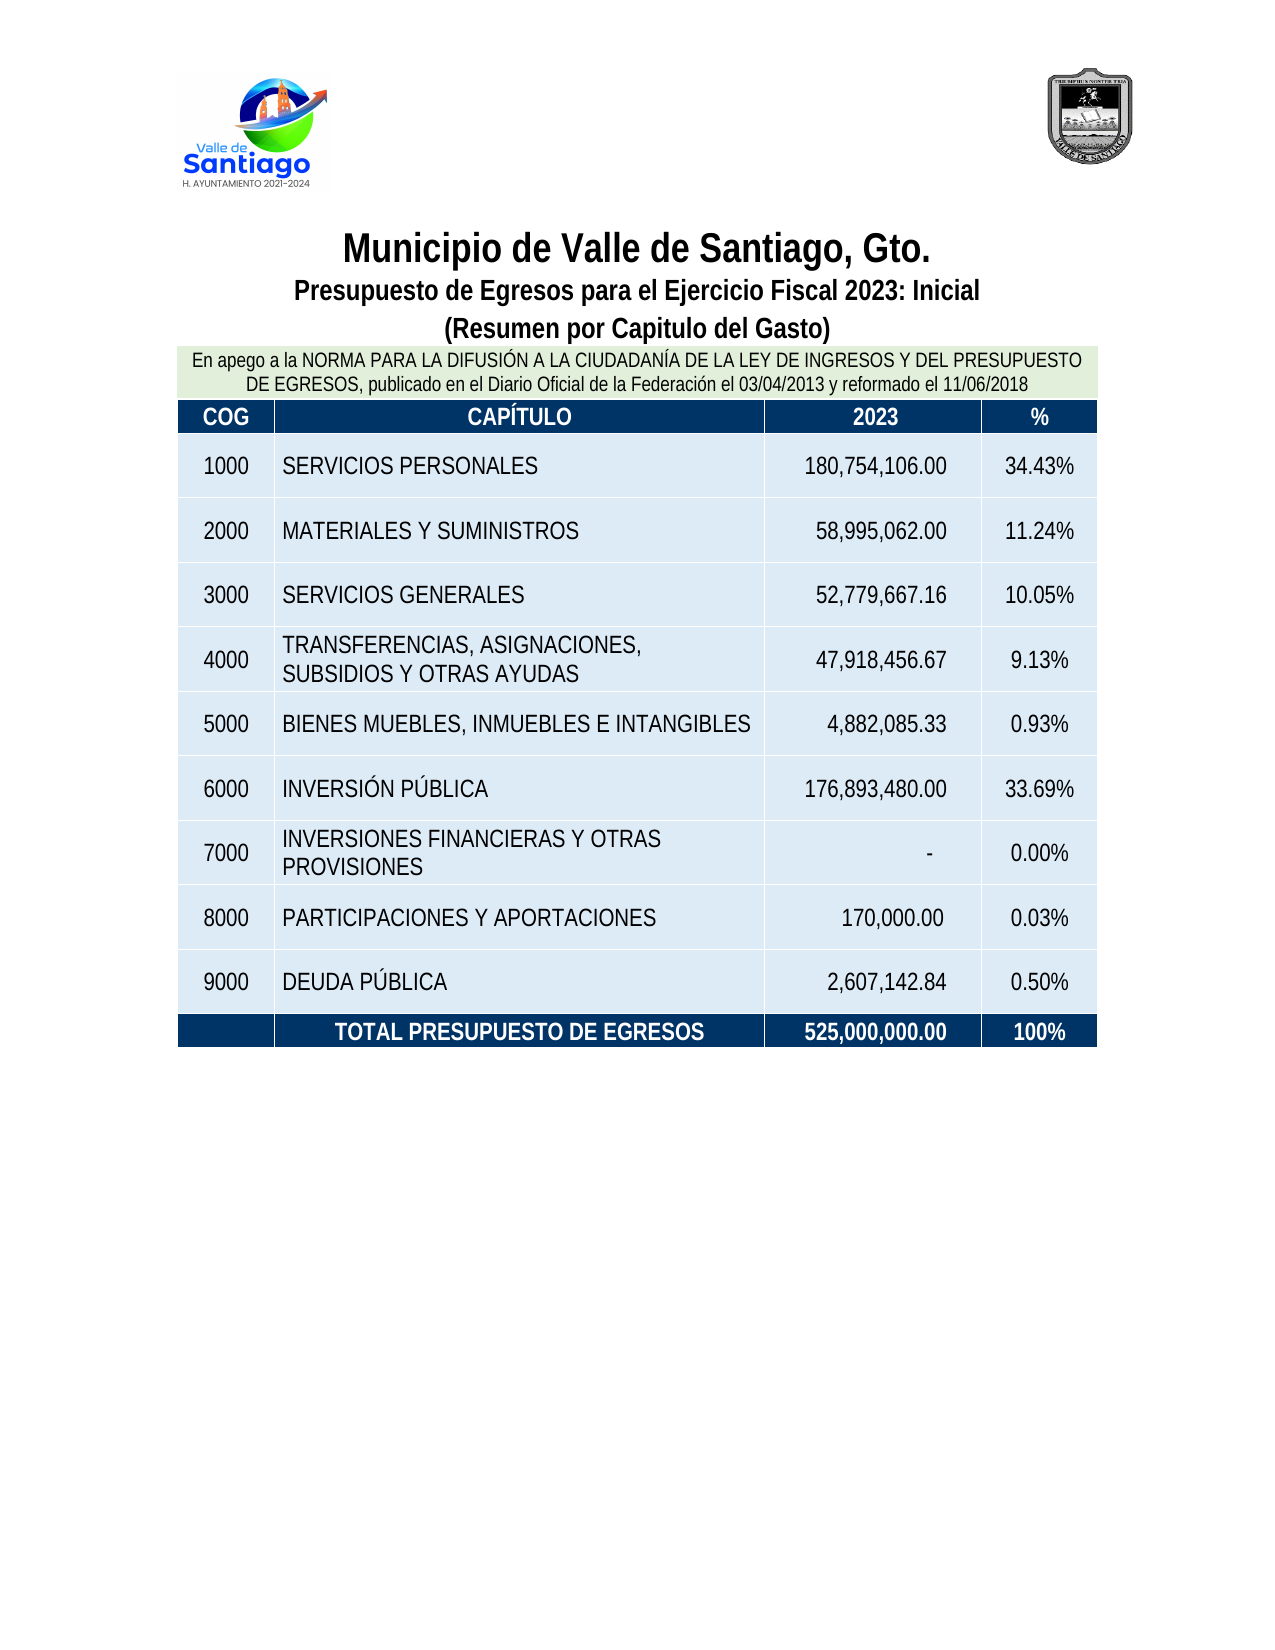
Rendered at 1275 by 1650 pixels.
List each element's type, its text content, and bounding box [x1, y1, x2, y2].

table_cell 2,607,142.84 [765, 950, 981, 1013]
table_cell INVERSIONES FINANCIERAS Y OTRAS PROVISIONES [275, 821, 764, 884]
table_header [177, 190, 1098, 271]
table_cell 0.00% [982, 821, 1097, 884]
table_cell TRANSFERENCIAS, ASIGNACIONES, SUBSIDIOS Y OTRAS AYUDAS [275, 627, 764, 691]
table_cell En apego a la NORMA PARA LA DIFUSIÓN A LA CIUDADANÍA DE LA LEY DE INGRESOS Y DEL PRESUPUESTO DE EGRESOS, publicado en el Diario Oficial de la Federación el 03/04/2013 y reformado el 11/06/2018 [177, 346, 1098, 398]
picture [177, 73, 332, 191]
table_cell 4000 [178, 627, 274, 691]
picture [1038, 54, 1140, 174]
table_cell 58,995,062.00 [765, 498, 981, 562]
table_cell - [765, 821, 981, 884]
table_cell SERVICIOS PERSONALES [275, 434, 764, 497]
table_cell 8000 [178, 885, 274, 949]
table_cell 100% [982, 1014, 1097, 1047]
table_cell DEUDA PÚBLICA [275, 950, 764, 1013]
table_cell 52,779,667.16 [765, 563, 981, 626]
table_cell 10.05% [982, 563, 1097, 626]
table_cell 0.93% [982, 692, 1097, 755]
table_cell 0.03% [982, 885, 1097, 949]
table_cell CAPÍTULO [275, 400, 764, 433]
table_cell 180,754,106.00 [765, 434, 981, 497]
table_cell 3000 [178, 563, 274, 626]
table_cell 4,882,085.33 [765, 692, 981, 755]
table_cell 34.43% [982, 434, 1097, 497]
table_cell TOTAL PRESUPUESTO DE EGRESOS [275, 1014, 764, 1047]
table_cell 47,918,456.67 [765, 627, 981, 691]
table_cell 1000 [178, 434, 274, 497]
table_cell 5000 [178, 692, 274, 755]
table_cell 2000 [178, 498, 274, 562]
table_cell SERVICIOS GENERALES [275, 563, 764, 626]
table_cell 170,000.00 [765, 885, 981, 949]
table_cell 33.69% [982, 756, 1097, 820]
table_cell 6000 [178, 756, 274, 820]
table_cell BIENES MUEBLES, INMUEBLES E INTANGIBLES [275, 692, 764, 755]
table_cell (Resumen por Capitulo del Gasto) [177, 309, 1098, 346]
table_cell 2023 [765, 400, 981, 433]
table_cell PARTICIPACIONES Y APORTACIONES [275, 885, 764, 949]
table_cell INVERSIÓN PÚBLICA [275, 756, 764, 820]
table_cell MATERIALES Y SUMINISTROS [275, 498, 764, 562]
table_cell [178, 1014, 274, 1047]
table_cell Presupuesto de Egresos para el Ejercicio Fiscal 2023: Inicial [177, 271, 1098, 309]
table_cell 9000 [178, 950, 274, 1013]
table_cell 0.50% [982, 950, 1097, 1013]
table_cell % [982, 400, 1097, 433]
table_cell 9.13% [982, 627, 1097, 691]
table_cell 11.24% [982, 498, 1097, 562]
table_cell 525,000,000.00 [765, 1014, 981, 1047]
table_cell 176,893,480.00 [765, 756, 981, 820]
table_cell 7000 [178, 821, 274, 884]
table_cell COG [178, 400, 274, 433]
